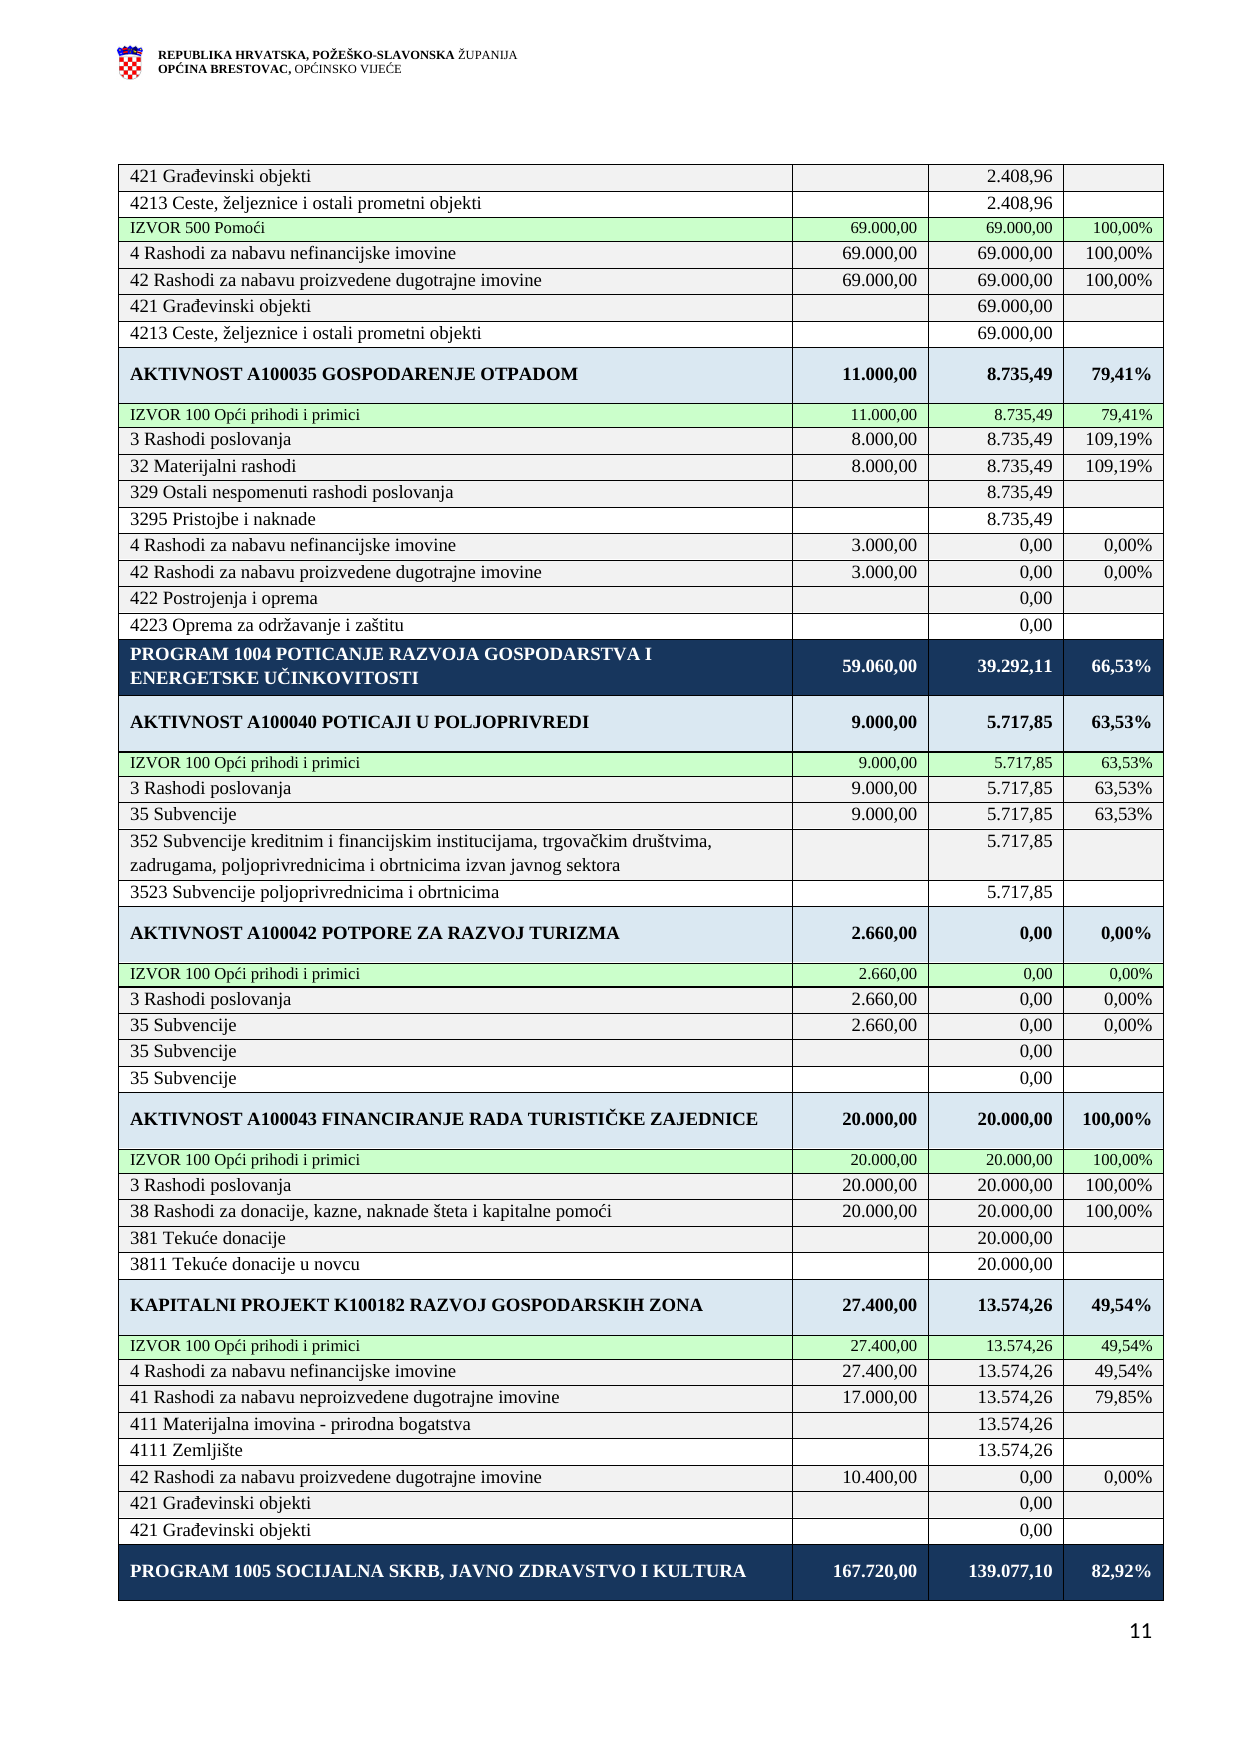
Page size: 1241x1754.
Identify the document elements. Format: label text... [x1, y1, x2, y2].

table_cell [793, 1253, 928, 1278]
table_cell 20.000,00 [929, 1253, 1063, 1278]
table_cell 35 Subvencije [119, 1014, 792, 1039]
table_cell 4213 Ceste, željeznice i ostali prometni objekti [119, 322, 792, 347]
table_cell IZVOR 100 Opći prihodi i primici [119, 404, 792, 427]
table_cell [1064, 830, 1163, 880]
table_cell 0,00 [929, 964, 1063, 986]
table_cell 0,00 [929, 1040, 1063, 1066]
table_cell 8.735,49 [929, 348, 1063, 403]
table_cell 69.000,00 [793, 218, 928, 241]
table_cell 20.000,00 [793, 1174, 928, 1199]
table_cell 5.717,85 [929, 777, 1063, 802]
table_cell 5.717,85 [929, 881, 1063, 906]
table_cell AKTIVNOST A100042 POTPORE ZA RAZVOJ TURIZMA [119, 907, 792, 962]
table_cell 167.720,00 [793, 1545, 928, 1600]
table_cell 3 Rashodi poslovanja [119, 1174, 792, 1199]
table_cell 59.060,00 [793, 640, 928, 695]
table_cell 20.000,00 [793, 1150, 928, 1173]
table_cell 82,92% [1064, 1545, 1163, 1600]
table_cell 329 Ostali nespomenuti rashodi poslovanja [119, 481, 792, 507]
table_cell 10.400,00 [793, 1466, 928, 1491]
table_cell 2.408,96 [929, 192, 1063, 217]
table_cell 49,54% [1064, 1280, 1163, 1335]
table_cell 0,00 [929, 534, 1063, 559]
table_cell KAPITALNI PROJEKT K100182 RAZVOJ GOSPODARSKIH ZONA [119, 1280, 792, 1335]
table_cell 20.000,00 [929, 1093, 1063, 1148]
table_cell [119, 242, 792, 268]
table_cell 13.574,26 [929, 1360, 1063, 1385]
table_cell 63,53% [1064, 777, 1163, 802]
table_cell 422 Postrojenja i oprema [119, 587, 792, 612]
table_cell 3811 Tekuće donacije u novcu [119, 1253, 792, 1278]
table_cell 9.000,00 [793, 753, 928, 776]
table_cell 0,00% [1064, 1466, 1163, 1491]
table_cell 0,00% [1064, 964, 1163, 986]
table_cell 3.000,00 [793, 534, 928, 559]
table_cell 100,00% [1064, 269, 1163, 294]
table_cell 100,00% [1064, 1200, 1163, 1226]
table_cell 100,00% [1064, 242, 1163, 268]
table_cell PROGRAM 1005 SOCIJALNA SKRB, JAVNO ZDRAVSTVO I KULTURA [119, 1545, 792, 1600]
table_cell 5.717,85 [929, 803, 1063, 828]
table_cell 63,53% [1064, 696, 1163, 751]
table_cell [793, 1492, 928, 1517]
table_cell 35 Subvencije [119, 803, 792, 828]
table_cell [1064, 881, 1163, 906]
table_cell 66,53% [1064, 640, 1163, 695]
table_cell 49,54% [1064, 1336, 1163, 1359]
table_cell [793, 295, 928, 321]
table_cell 4223 Oprema za održavanje i zaštitu [119, 614, 792, 639]
table_cell 9.000,00 [793, 696, 928, 751]
table_cell 8.000,00 [793, 428, 928, 454]
table_cell 8.735,49 [929, 481, 1063, 507]
table_cell [793, 1040, 928, 1066]
table_cell 421 Građevinski objekti [119, 165, 792, 191]
table_cell [793, 830, 928, 880]
table_cell 8.000,00 [793, 455, 928, 480]
table_cell 11.000,00 [793, 404, 928, 427]
table_cell 17.000,00 [793, 1386, 928, 1412]
table_cell 4 Rashodi za nabavu nefinancijske imovine [119, 1360, 792, 1385]
table_cell 109,19% [1064, 455, 1163, 480]
table_cell 69.000,00 [793, 269, 928, 294]
table_cell 20.000,00 [929, 1174, 1063, 1199]
table_cell 0,00 [929, 988, 1063, 1013]
table_cell AKTIVNOST A100035 GOSPODARENJE OTPADOM [119, 348, 792, 403]
table_cell 69.000,00 [929, 295, 1063, 321]
table_cell 8.735,49 [929, 404, 1063, 427]
table_cell 0,00 [929, 1014, 1063, 1039]
table_cell 3295 Pristojbe i naknade [119, 508, 792, 533]
table_cell 0,00% [1064, 988, 1163, 1013]
table_cell 69.000,00 [929, 218, 1063, 241]
table_cell 35 Subvencije [119, 1040, 792, 1066]
table_cell 42 Rashodi za nabavu proizvedene dugotrajne imovine [119, 1466, 792, 1491]
table_cell IZVOR 100 Opći prihodi i primici [119, 753, 792, 776]
table_cell 0,00 [929, 907, 1063, 962]
table_cell 100,00% [1064, 1093, 1163, 1148]
table_cell 100,00% [1064, 1174, 1163, 1199]
table_cell 20.000,00 [793, 1200, 928, 1226]
table_cell [1064, 165, 1163, 191]
table_cell 421 Građevinski objekti [119, 1492, 792, 1517]
table_cell 4213 Ceste, željeznice i ostali prometni objekti [119, 192, 792, 217]
table_cell 381 Tekuće donacije [119, 1227, 792, 1252]
table_cell 0,00% [1064, 1014, 1163, 1039]
table_cell 69.000,00 [929, 269, 1063, 294]
table_cell 0,00% [1064, 561, 1163, 586]
table_cell 20.000,00 [929, 1227, 1063, 1252]
table_cell [1064, 1227, 1163, 1252]
table_cell 8.735,49 [929, 428, 1063, 454]
table_cell 79,41% [1064, 404, 1163, 427]
table_cell 63,53% [1064, 803, 1163, 828]
table_cell IZVOR 500 Pomoći [119, 218, 792, 241]
table_cell 3 Rashodi poslovanja [119, 777, 792, 802]
table_cell 5.717,85 [929, 696, 1063, 751]
table_cell [793, 1519, 928, 1544]
table_cell 5.717,85 [929, 830, 1063, 880]
table_cell [1064, 1067, 1163, 1092]
table_cell [793, 881, 928, 906]
table_cell [793, 192, 928, 217]
table_cell 139.077,10 [929, 1545, 1063, 1600]
table_cell 8.735,49 [929, 455, 1063, 480]
table_cell 63,53% [1064, 753, 1163, 776]
table_cell 69.000,00 [793, 242, 928, 268]
table_cell 42 Rashodi za nabavu proizvedene dugotrajne imovine [119, 269, 792, 294]
table_cell 8.735,49 [929, 508, 1063, 533]
table_cell 38 Rashodi za donacije, kazne, naknade šteta i kapitalne pomoći [119, 1200, 792, 1226]
table_cell [1064, 1519, 1163, 1544]
table_cell 411 Materijalna imovina - prirodna bogatstva [119, 1413, 792, 1438]
table_cell [793, 1439, 928, 1464]
table_cell [1064, 1492, 1163, 1517]
table_cell [1064, 1439, 1163, 1464]
table_cell AKTIVNOST A100040 POTICAJI U POLJOPRIVREDI [119, 696, 792, 751]
table_cell 42 Rashodi za nabavu proizvedene dugotrajne imovine [119, 561, 792, 586]
table_cell [1064, 192, 1163, 217]
table_cell 100,00% [1064, 1150, 1163, 1173]
table_cell 0,00% [1064, 534, 1163, 559]
table_cell 13.574,26 [929, 1280, 1063, 1335]
table_cell 0,00 [929, 1492, 1063, 1517]
table_cell PROGRAM 1004 POTICANJE RAZVOJA GOSPODARSTVA I ENERGETSKE UČINKOVITOSTI [119, 640, 792, 695]
table_cell IZVOR 100 Opći prihodi i primici [119, 964, 792, 986]
table_cell 13.574,26 [929, 1439, 1063, 1464]
table_cell 32 Materijalni rashodi [119, 455, 792, 480]
table_cell [1064, 481, 1163, 507]
table_cell 4111 Zemljište [119, 1439, 792, 1464]
table_cell 13.574,26 [929, 1413, 1063, 1438]
table_cell [1064, 1413, 1163, 1438]
table_cell [1064, 322, 1163, 347]
table_cell 3523 Subvencije poljoprivrednicima i obrtnicima [119, 881, 792, 906]
table_cell 2.660,00 [793, 964, 928, 986]
table_cell 41 Rashodi za nabavu neproizvedene dugotrajne imovine [119, 1386, 792, 1412]
table_cell [793, 508, 928, 533]
table_cell 4 Rashodi za nabavu nefinancijske imovine [119, 534, 792, 559]
table_cell [1064, 295, 1163, 321]
table_cell 421 Građevinski objekti [119, 1519, 792, 1544]
table_cell 100,00% [1064, 218, 1163, 241]
table_cell 11.000,00 [793, 348, 928, 403]
table_cell [793, 587, 928, 612]
table_cell [1064, 587, 1163, 612]
table_cell AKTIVNOST A100043 FINANCIRANJE RADA TURISTIČKE ZAJEDNICE [119, 1093, 792, 1148]
picture [116, 44, 142, 80]
table_cell 20.000,00 [929, 1200, 1063, 1226]
table_cell 2.660,00 [793, 907, 928, 962]
table_cell [793, 1413, 928, 1438]
table_cell 13.574,26 [929, 1336, 1063, 1359]
table_cell 69.000,00 [929, 322, 1063, 347]
table_cell 49,54% [1064, 1360, 1163, 1385]
table_cell 0,00 [929, 1466, 1063, 1491]
table_cell [793, 322, 928, 347]
table_cell [1064, 508, 1163, 533]
table_cell 0,00 [929, 587, 1063, 612]
table_cell [793, 1227, 928, 1252]
table_cell [793, 481, 928, 507]
table_cell 9.000,00 [793, 803, 928, 828]
table_cell 13.574,26 [929, 1386, 1063, 1412]
table_cell [1064, 614, 1163, 639]
table_cell 0,00 [929, 614, 1063, 639]
table_cell 421 Građevinski objekti [119, 295, 792, 321]
table_cell 39.292,11 [929, 640, 1063, 695]
table_cell 352 Subvencije kreditnim i financijskim institucijama, trgovačkim društvima, zadrugama, poljoprivrednicima i obrtnicima izvan javnog sektora [119, 830, 792, 880]
table_cell 20.000,00 [929, 1150, 1063, 1173]
table_cell 3 Rashodi poslovanja [119, 988, 792, 1013]
table_cell 0,00 [929, 1067, 1063, 1092]
table_cell 27.400,00 [793, 1336, 928, 1359]
table_cell 27.400,00 [793, 1280, 928, 1335]
table_cell 79,41% [1064, 348, 1163, 403]
table_cell IZVOR 100 Opći prihodi i primici [119, 1336, 792, 1359]
table_cell 69.000,00 [929, 242, 1063, 268]
table_cell 3 Rashodi poslovanja [119, 428, 792, 454]
table_cell 0,00 [929, 561, 1063, 586]
table_cell 9.000,00 [793, 777, 928, 802]
table_cell IZVOR 100 Opći prihodi i primici [119, 1150, 792, 1173]
table_cell 2.660,00 [793, 1014, 928, 1039]
table_cell 109,19% [1064, 428, 1163, 454]
table_cell 2.408,96 [929, 165, 1063, 191]
table_cell 2.660,00 [793, 988, 928, 1013]
table_cell [793, 165, 928, 191]
table_cell [1064, 1253, 1163, 1278]
table_cell 79,85% [1064, 1386, 1163, 1412]
table_cell 35 Subvencije [119, 1067, 792, 1092]
table_cell 0,00% [1064, 907, 1163, 962]
table_cell 27.400,00 [793, 1360, 928, 1385]
table_cell [793, 1067, 928, 1092]
table_cell 3.000,00 [793, 561, 928, 586]
table_cell [793, 614, 928, 639]
table_cell 5.717,85 [929, 753, 1063, 776]
table_cell 0,00 [929, 1519, 1063, 1544]
table_cell 20.000,00 [793, 1093, 928, 1148]
table_cell [1064, 1040, 1163, 1066]
